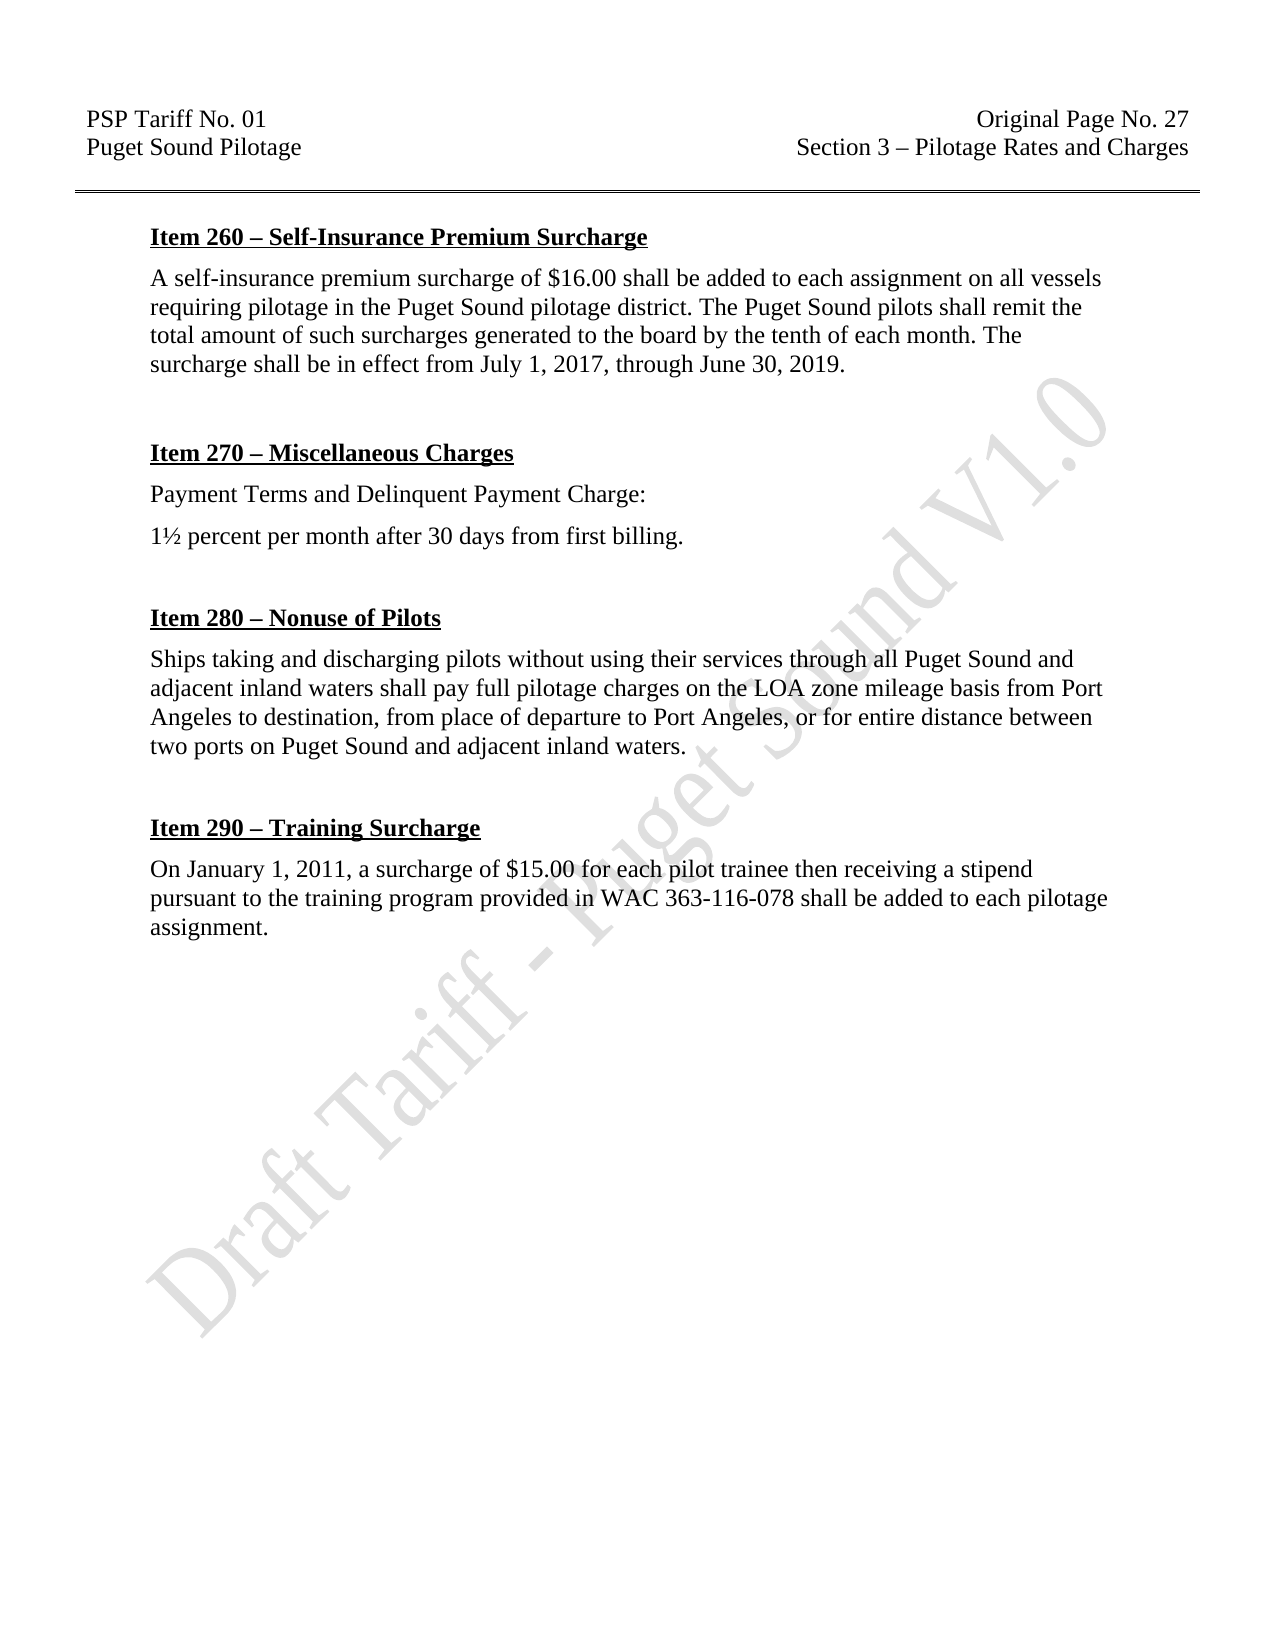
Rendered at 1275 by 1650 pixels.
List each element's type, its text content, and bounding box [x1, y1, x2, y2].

subtitle Item 290 – Training Surcharge [150, 813, 1125, 842]
subtitle Item 260 – Self-Insurance Premium Surcharge [150, 222, 1125, 251]
text Ships taking and discharging pilots without using their services through all Puget Sound and adjacent inland waters shall pay full pilotage charges on the LOA zone mileage basis from Port Angeles to destination, from place of departure to Port Angeles, or for entire distance between two ports on Puget Sound and adjacent inland waters. [150, 644, 1125, 759]
text A self-insurance premium surcharge of $16.00 shall be added to each assignment on all vessels requiring pilotage in the Puget Sound pilotage district. The Puget Sound pilots shall remit the total amount of such surcharges generated to the board by the tenth of each month. The surcharge shall be in effect from July 1, 2017, through June 30, 2019. [150, 263, 1125, 378]
text On January 1, 2011, a surcharge of $15.00 for each pilot trainee then receiving a stipend pursuant to the training program provided in WAC 363-116-078 shall be added to each pilotage assignment. [150, 854, 1125, 941]
subtitle Item 270 – Miscellaneous Charges [150, 438, 1125, 467]
text Payment Terms and Delinquent Payment Charge: [150, 479, 1125, 508]
subtitle Item 280 – Nonuse of Pilots [150, 603, 1125, 632]
text 1½ percent per month after 30 days from first billing. [150, 521, 1125, 549]
